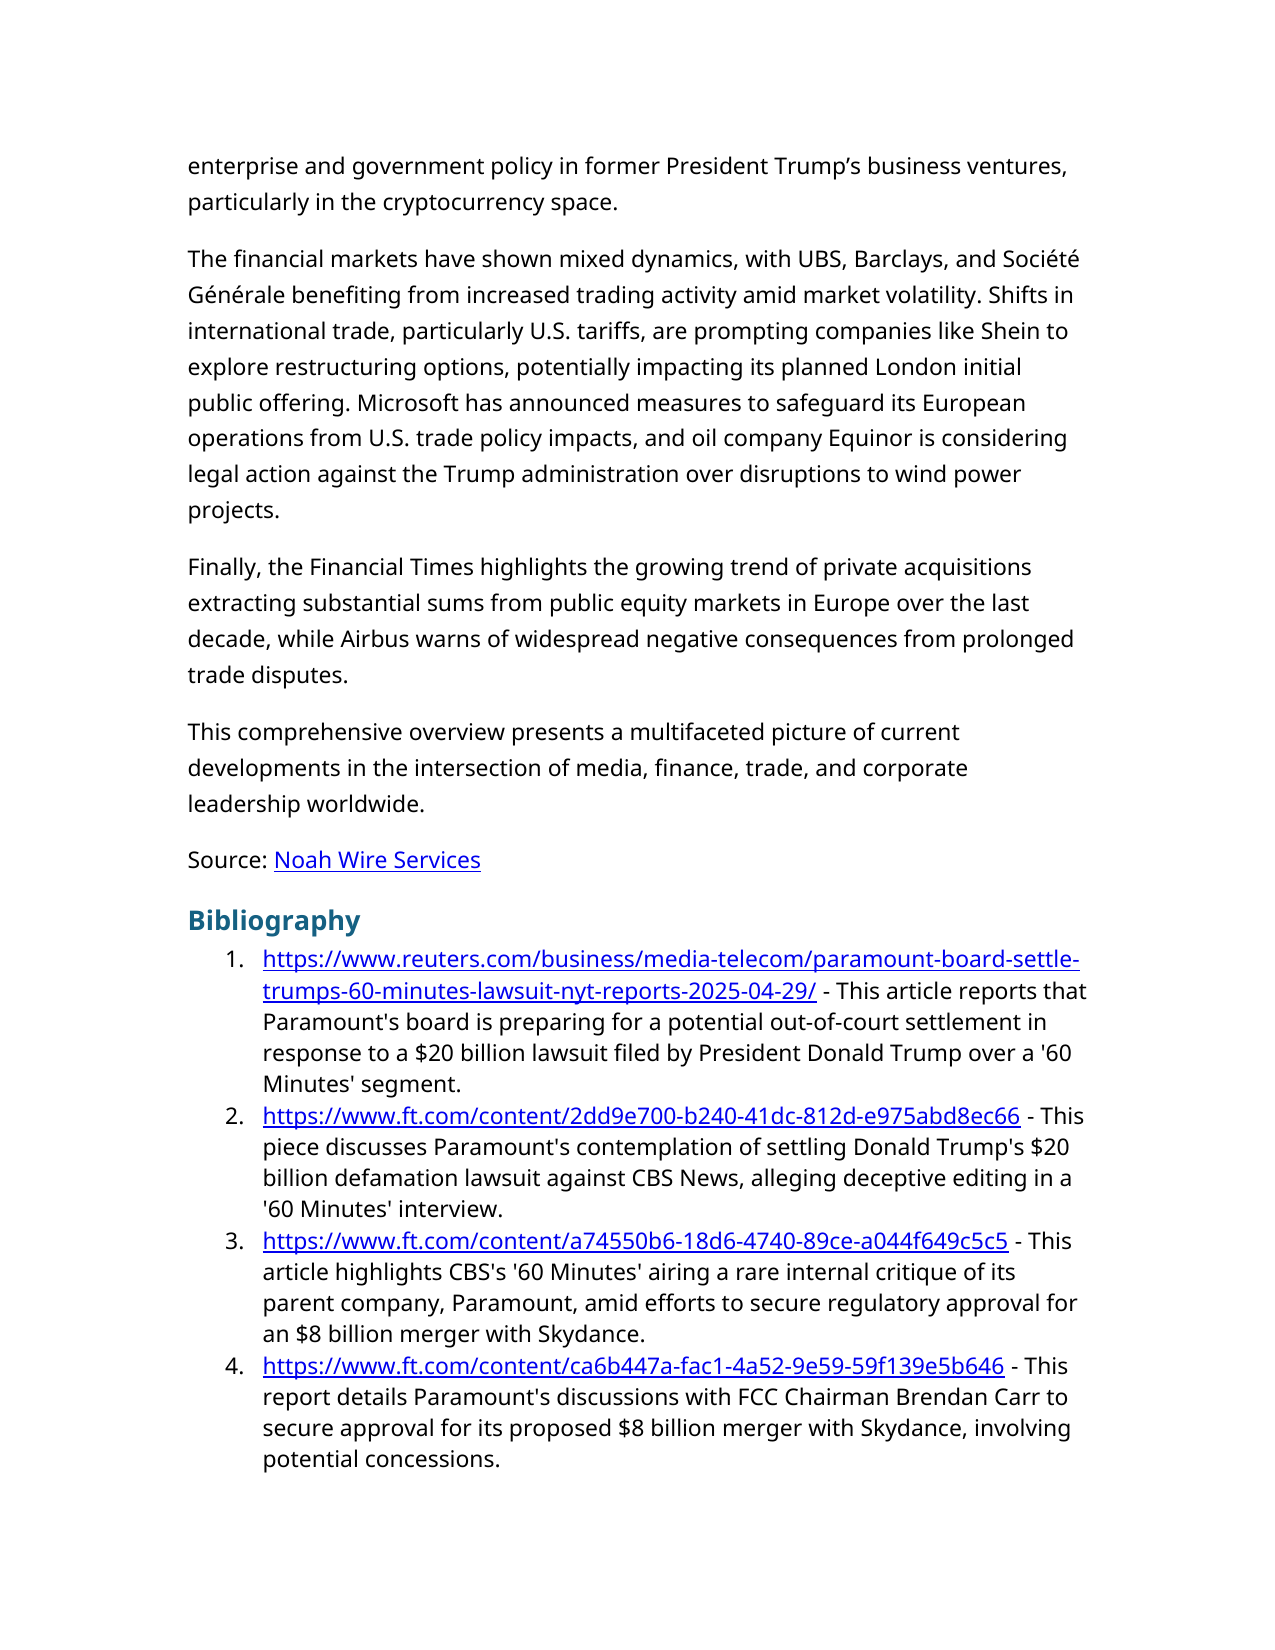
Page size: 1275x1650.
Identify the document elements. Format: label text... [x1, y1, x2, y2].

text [187, 150, 1087, 217]
list https://www.reuters.com/business/media-telecom/paramount-board-settle-trumps-60-minutes-lawsuit-nyt-reports-2025-04-29/ - This article reports that Paramount's board is preparing for a potential out-of-court settlement in response to a $20 billion lawsuit filed by President Donald Trump over a '60 Minutes' segment. [225, 943, 1087, 1100]
text This comprehensive overview presents a multifaceted picture of current developments in the intersection of media, finance, trade, and corporate leadership worldwide. [187, 716, 1087, 819]
list https://www.ft.com/content/2dd9e700-b240-41dc-812d-e975abd8ec66 - This piece discusses Paramount's contemplation of settling Donald Trump's $20 billion defamation lawsuit against CBS News, alleging deceptive editing in a '60 Minutes' interview. [225, 1100, 1087, 1225]
text The financial markets have shown mixed dynamics, with UBS, Barclays, and Société Générale benefiting from increased trading activity amid market volatility. Shifts in international trade, particularly U.S. tariffs, are prompting companies like Shein to explore restructuring options, potentially impacting its planned London initial public offering. Microsoft has announced measures to safeguard its European operations from U.S. trade policy impacts, and oil company Equinor is considering legal action against the Trump administration over disruptions to wind power projects. [187, 243, 1087, 526]
subtitle Bibliography [187, 901, 1087, 938]
text Source: Noah Wire Services [187, 844, 1087, 876]
text Finally, the Financial Times highlights the growing trend of private acquisitions extracting substantial sums from public equity markets in Europe over the last decade, while Airbus warns of widespread negative consequences from prolonged trade disputes. [187, 551, 1087, 690]
list https://www.ft.com/content/ca6b447a-fac1-4a52-9e59-59f139e5b646 - This report details Paramount's discussions with FCC Chairman Brendan Carr to secure approval for its proposed $8 billion merger with Skydance, involving potential concessions. [225, 1350, 1087, 1475]
list https://www.ft.com/content/a74550b6-18d6-4740-89ce-a044f649c5c5 - This article highlights CBS's '60 Minutes' airing a rare internal critique of its parent company, Paramount, amid efforts to secure regulatory approval for an $8 billion merger with Skydance. [225, 1225, 1087, 1350]
